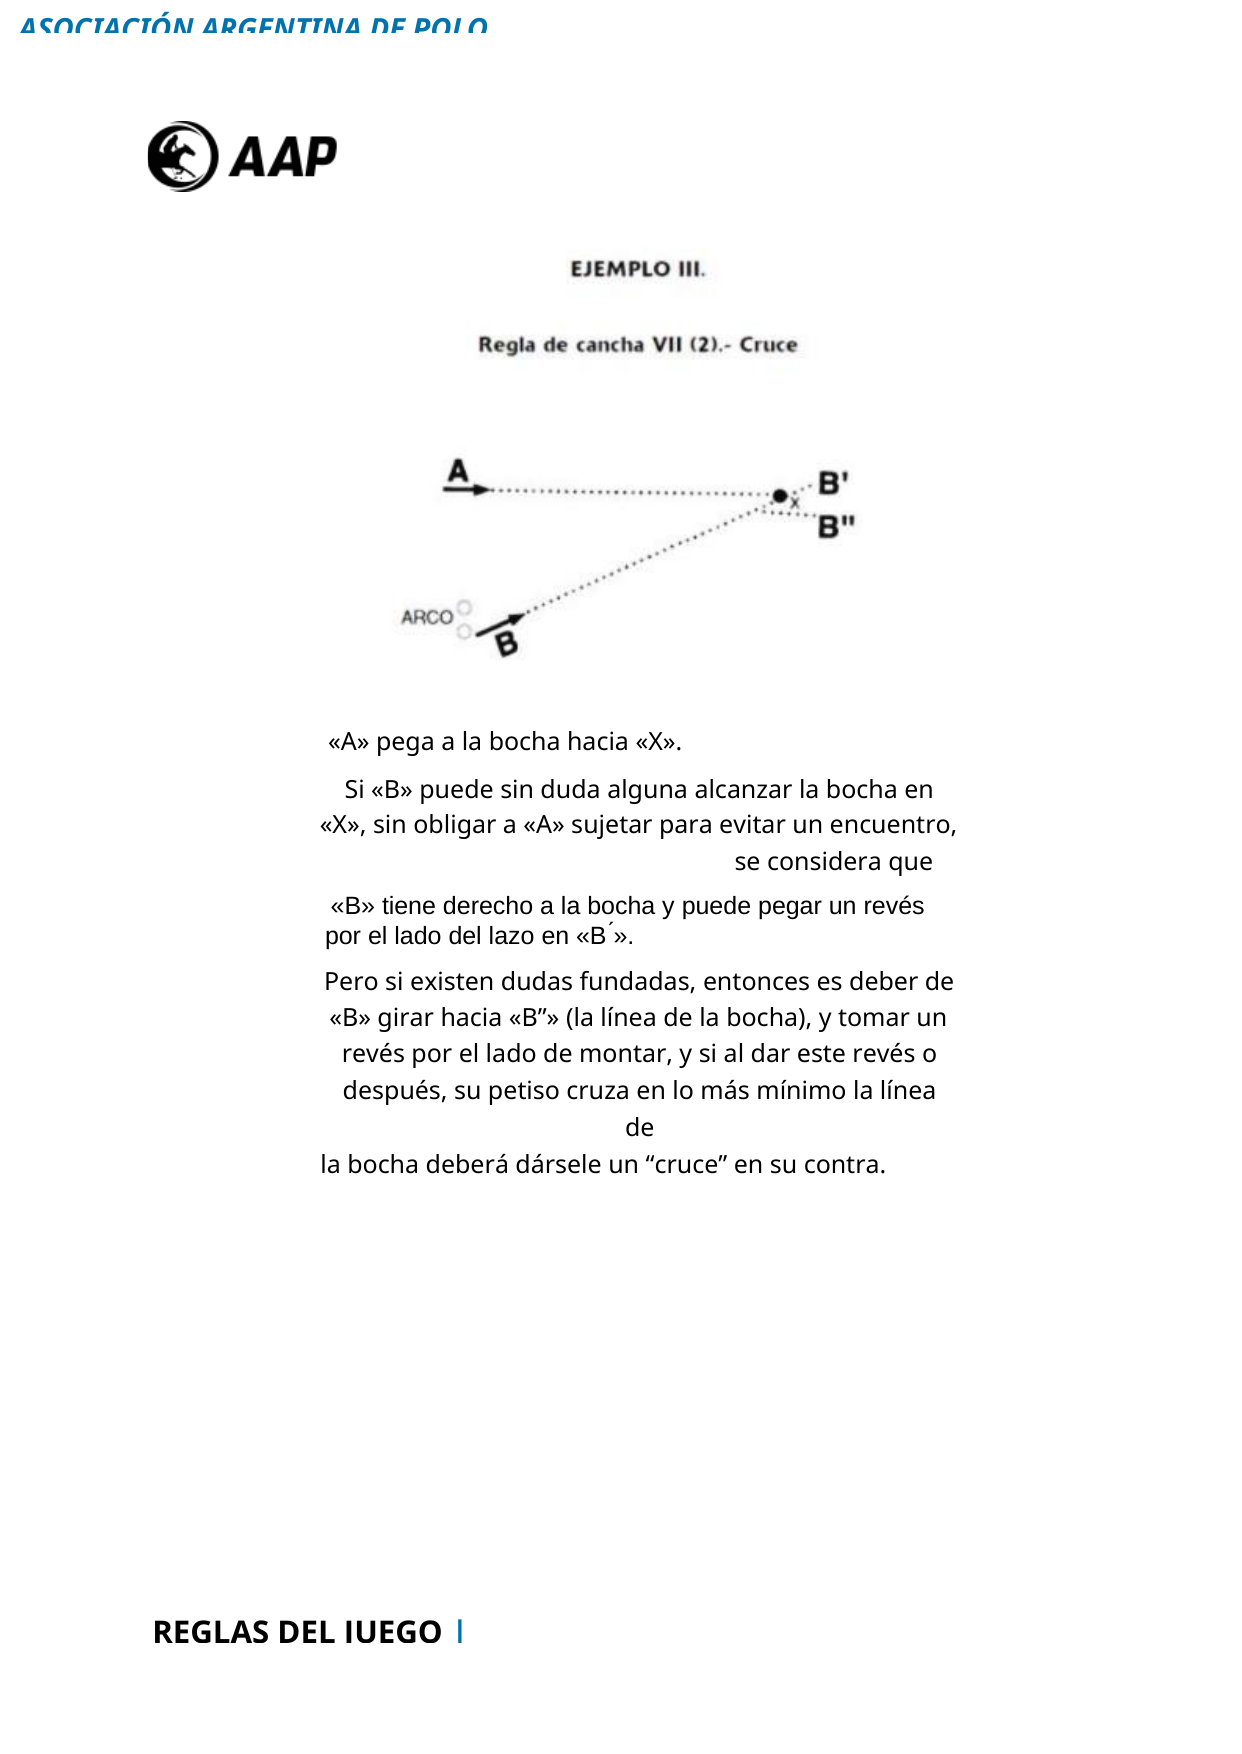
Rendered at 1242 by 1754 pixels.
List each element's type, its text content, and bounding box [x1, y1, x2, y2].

text la bocha deberá dársele un “cruce” en su contra. [232, 1146, 974, 1181]
picture [147, 121, 344, 192]
text se considera que [734, 843, 1152, 877]
picture [391, 247, 864, 662]
text «A» pega a la bocha hacia «X». [248, 723, 762, 757]
text «X», sin obligar a «A» sujetar para evitar un encuentro, [299, 807, 978, 841]
text Pero si existen dudas fundadas, entonces es deber de [299, 964, 979, 998]
text Si «B» puede sin duda alguna alcanzar la bocha en [299, 771, 979, 806]
text «B» girar hacia «B”» (la línea de la bocha), y tomar un revés por el lado de montar, y si al dar este revés o después, su petiso cruza en lo más mínimo la línea de [326, 999, 950, 1144]
